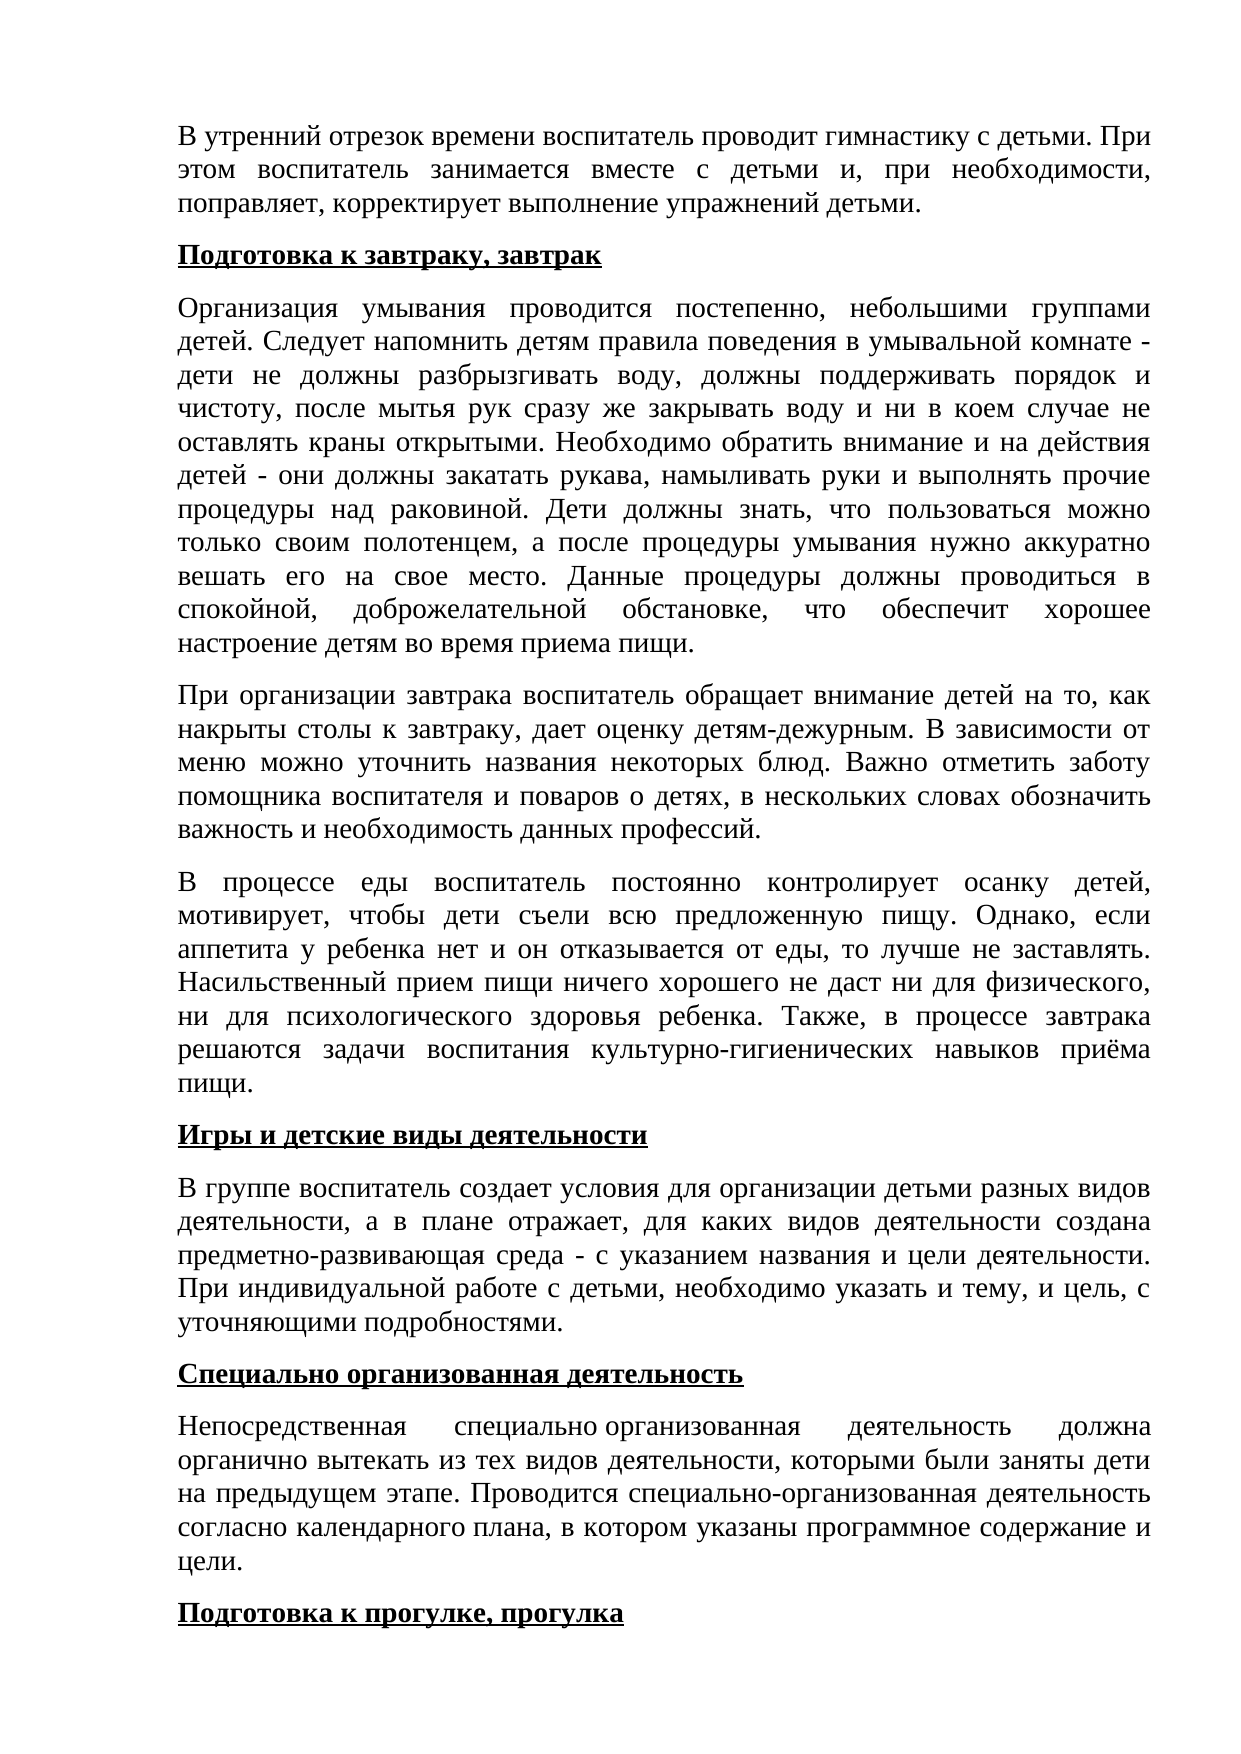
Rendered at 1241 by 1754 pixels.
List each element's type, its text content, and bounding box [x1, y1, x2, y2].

text В утренний отрезок времени воспитатель проводит гимнастику с детьми. При этом воспитатель занимается вместе с детьми и, при необходимости, поправляет, корректирует выполнение упражнений детьми. [177, 118, 1152, 219]
text Подготовка к завтраку, завтрак [177, 237, 1152, 271]
text Подготовка к прогулке, прогулка [177, 1595, 1152, 1628]
text В процессе еды воспитатель постоянно контролирует осанку детей, мотивирует, чтобы дети съели всю предложенную пищу. Однако, если аппетита у ребенка нет и он отказывается от еды, то лучше не заставлять. Насильственный прием пищи ничего хорошего не даст ни для физического, ни для психологического здоровья ребенка. Также, в процессе завтрака решаются задачи воспитания культурно-гигиенических навыков приёма пищи. [177, 864, 1152, 1099]
text Организация умывания проводится постепенно, небольшими группами детей. Следует напомнить детям правила поведения в умывальной комнате - дети не должны разбрызгивать воду, должны поддерживать порядок и чистоту, после мытья рук сразу же закрывать воду и ни в коем случае не оставлять краны открытыми. Необходимо обратить внимание и на действия детей - они должны закатать рукава, намыливать руки и выполнять прочие процедуры над раковиной. Дети должны знать, что пользоваться можно только своим полотенцем, а после процедуры умывания нужно аккуратно вешать его на свое место. Данные процедуры должны проводиться в спокойной, доброжелательной обстановке, что обеспечит хорошее настроение детям во время приема пищи. [177, 290, 1152, 659]
text При организации завтрака воспитатель обращает внимание детей на то, как накрыты столы к завтраку, дает оценку детям-дежурным. В зависимости от меню можно уточнить названия некоторых блюд. Важно отметить заботу помощника воспитателя и поваров о детях, в нескольких словах обозначить важность и необходимость данных профессий. [177, 677, 1152, 845]
text Игры и детские виды деятельности [177, 1117, 1152, 1151]
text В группе воспитатель создает условия для организации детьми разных видов деятельности, а в плане отражает, для каких видов деятельности создана предметно-развивающая среда - с указанием названия и цели деятельности. При индивидуальной работе с детьми, необходимо указать и тему, и цель, с уточняющими подробностями. [177, 1170, 1152, 1337]
text Специально организованная деятельность [177, 1356, 1152, 1390]
text Непосредственная специально организованная деятельность должна органично вытекать из тех видов деятельности, которыми были заняты дети на предыдущем этапе. Проводится специально-организованная деятельность согласно календарного плана, в котором указаны программное содержание и цели. [177, 1408, 1152, 1576]
